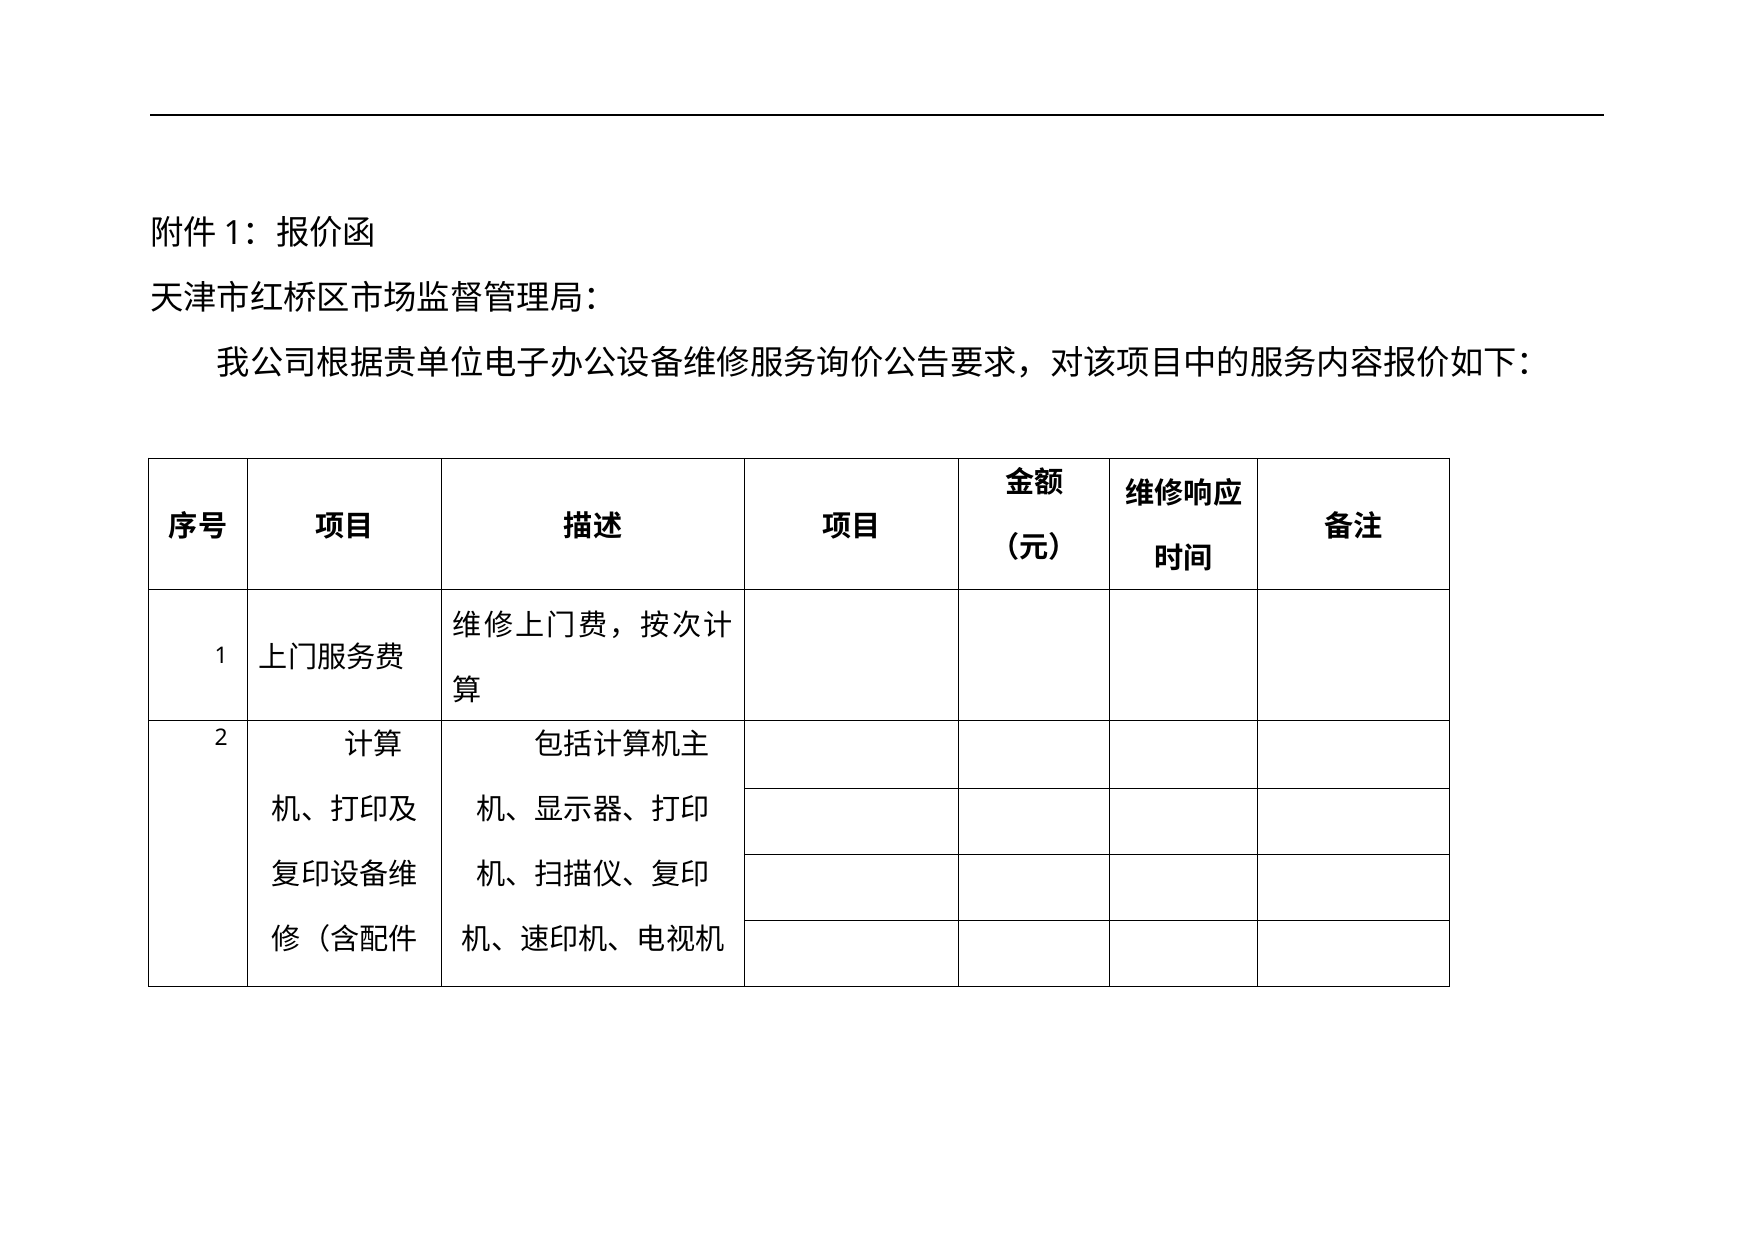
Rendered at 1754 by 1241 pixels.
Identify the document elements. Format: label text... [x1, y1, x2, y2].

table_header 项目 [248, 459, 441, 589]
table_cell [1110, 590, 1257, 720]
table_cell 1 [149, 590, 247, 720]
table_cell [959, 789, 1109, 853]
table_cell [745, 921, 958, 986]
table_cell [745, 590, 958, 720]
table_header 备注 [1258, 459, 1449, 589]
table_cell [959, 855, 1109, 919]
table_cell [1258, 721, 1449, 787]
text 我公司根据贵单位电子办公设备维修服务询价公告要求，对该项目中的服务内容报价如下： [150, 328, 1604, 393]
table_cell 维修上门费，按次计算 [442, 590, 744, 720]
table_header 维修响应时间 [1110, 459, 1257, 589]
table_cell [745, 721, 958, 787]
table_cell 包括计算机主机、显示器、打印机、扫描仪、复印机、速印机、电视机等电子信息类设备，需在设备发生故障时按报修流程及时维修，确保办公设备正常使用。 [442, 721, 744, 986]
table_header 项目 [745, 459, 958, 589]
table_cell [745, 789, 958, 853]
table_cell [959, 921, 1109, 986]
table_cell [1110, 789, 1257, 853]
table_cell [1258, 921, 1449, 986]
table_cell 上门服务费 [248, 590, 441, 720]
table_cell [1258, 789, 1449, 853]
text 附件1：报价函 [150, 198, 1604, 263]
table_cell 计算机、打印及复印设备维修（含配件更换费用） [248, 721, 441, 986]
table_cell [1258, 855, 1449, 919]
table_header 序号 [149, 459, 247, 589]
table_cell [959, 590, 1109, 720]
table_cell [959, 721, 1109, 787]
table_cell [745, 855, 958, 919]
table_cell [1258, 590, 1449, 720]
text 天津市红桥区市场监督管理局： [150, 263, 1604, 328]
table_cell 2 [149, 721, 247, 986]
table_header 金额（元） [959, 459, 1109, 589]
table_cell [1110, 921, 1257, 986]
table_header 描述 [442, 459, 744, 589]
table_cell [1110, 855, 1257, 919]
table_cell [1110, 721, 1257, 787]
